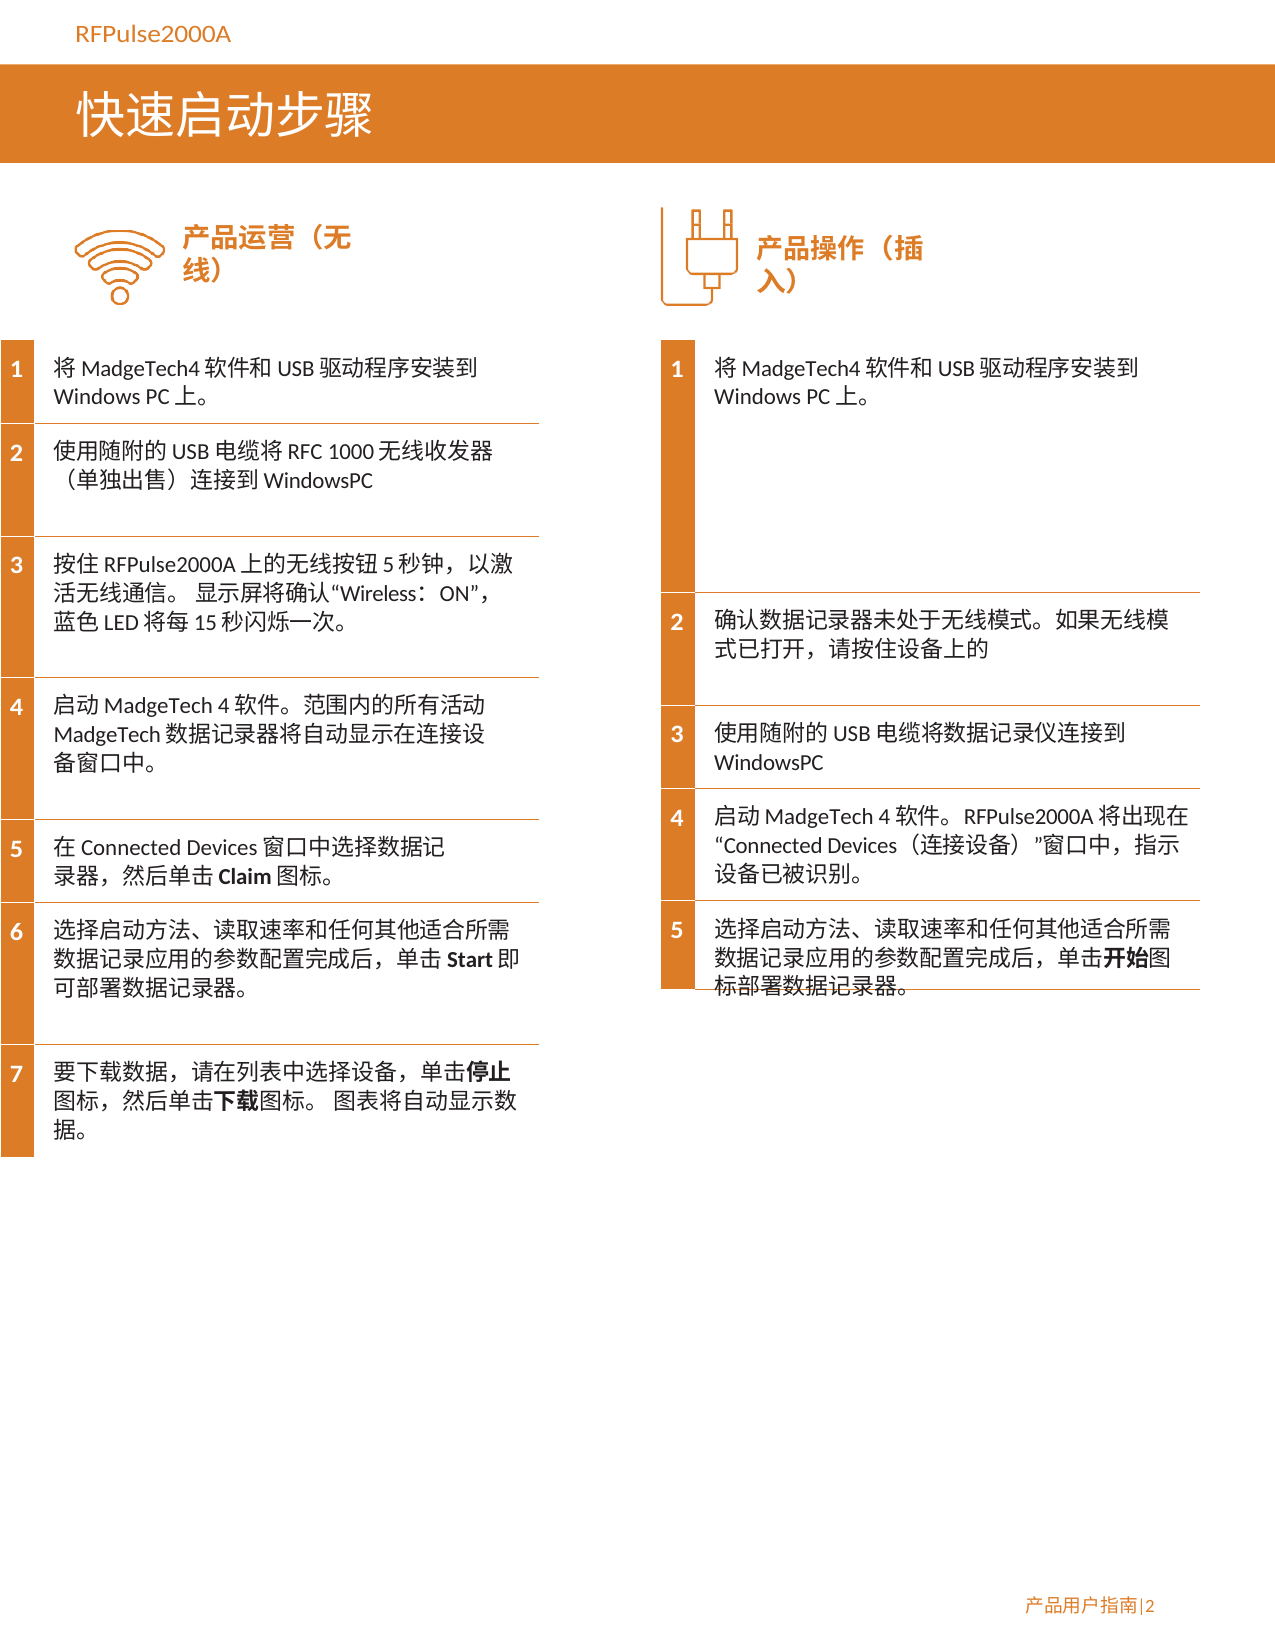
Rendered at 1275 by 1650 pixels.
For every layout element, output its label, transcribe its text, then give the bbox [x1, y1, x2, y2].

picture [74, 230, 165, 305]
subtitle 产品运营（无线） [182, 221, 404, 287]
text 产品操作（插入） [756, 232, 979, 298]
